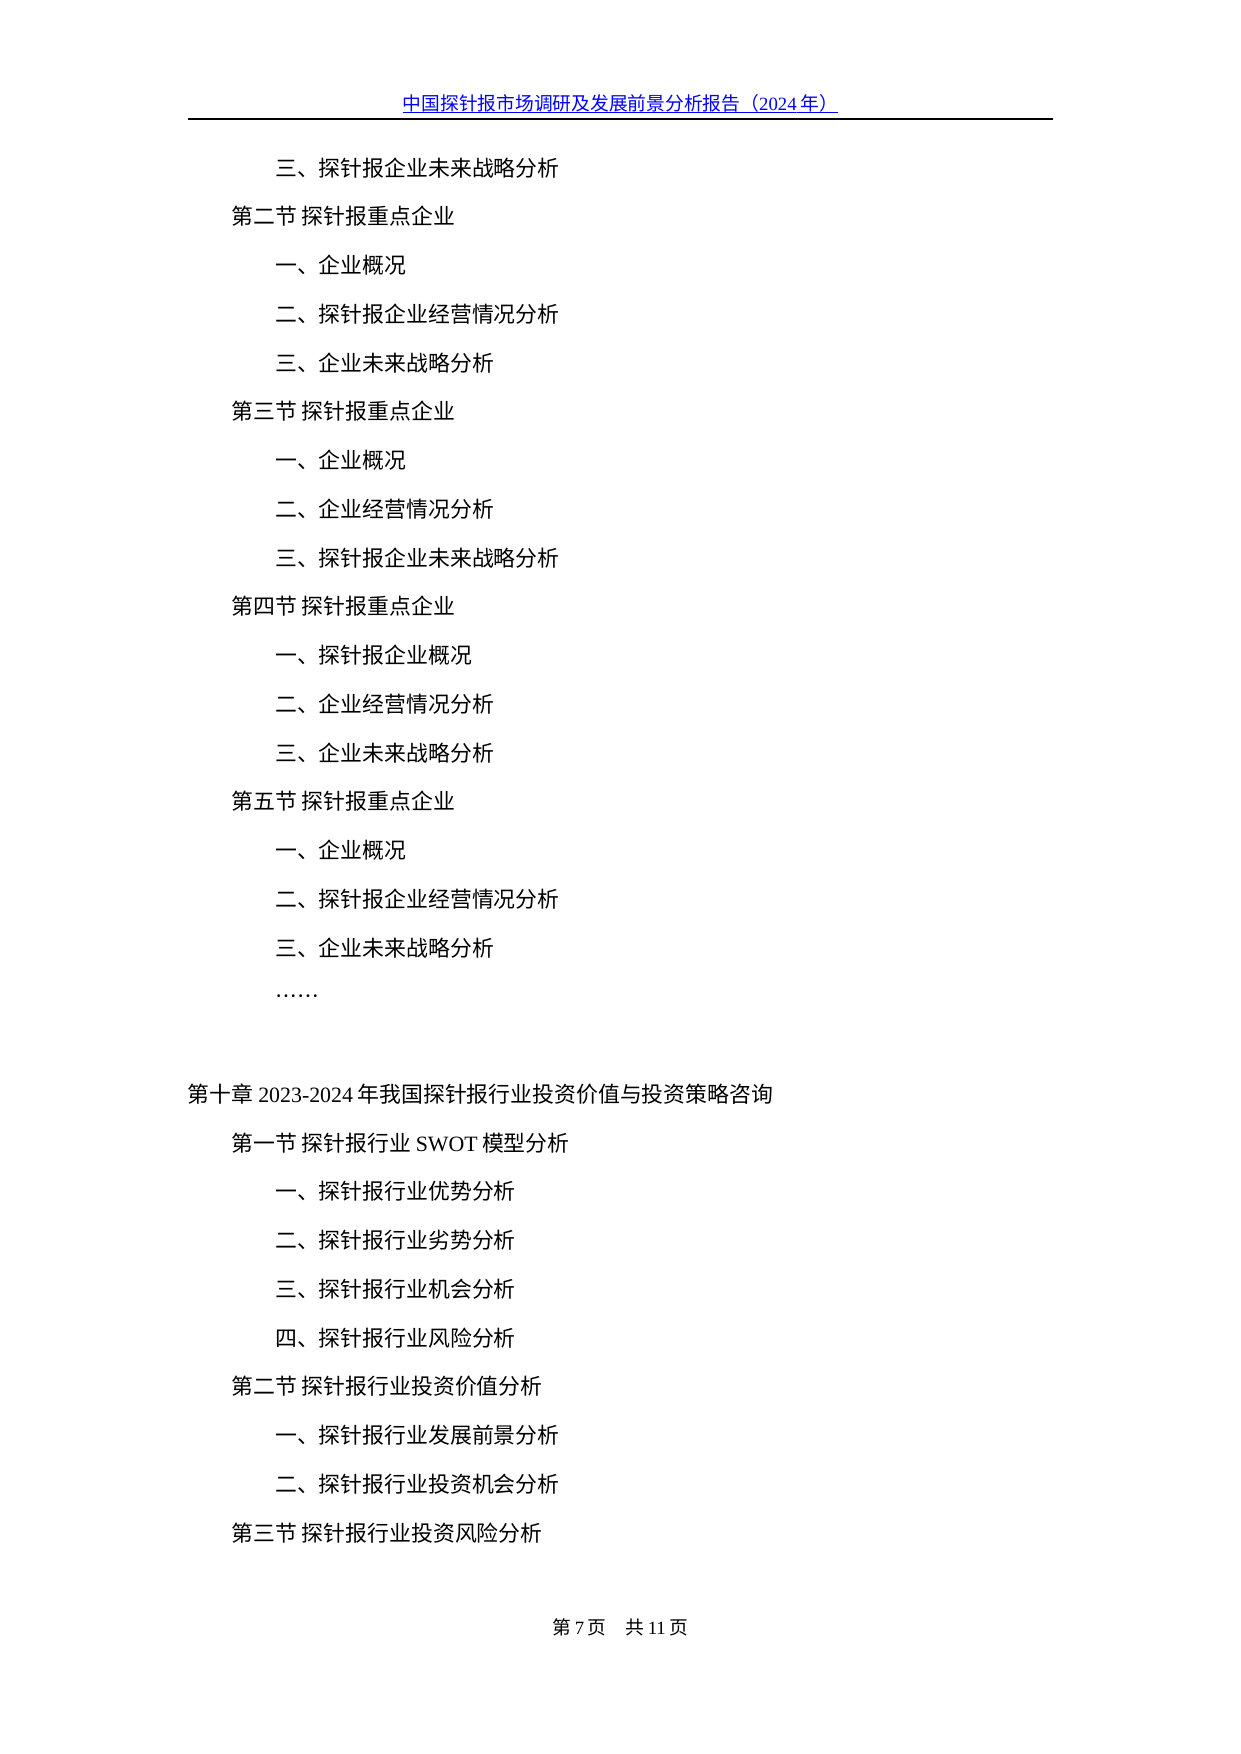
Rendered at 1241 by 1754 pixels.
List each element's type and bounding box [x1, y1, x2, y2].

text [187, 150, 1053, 1548]
